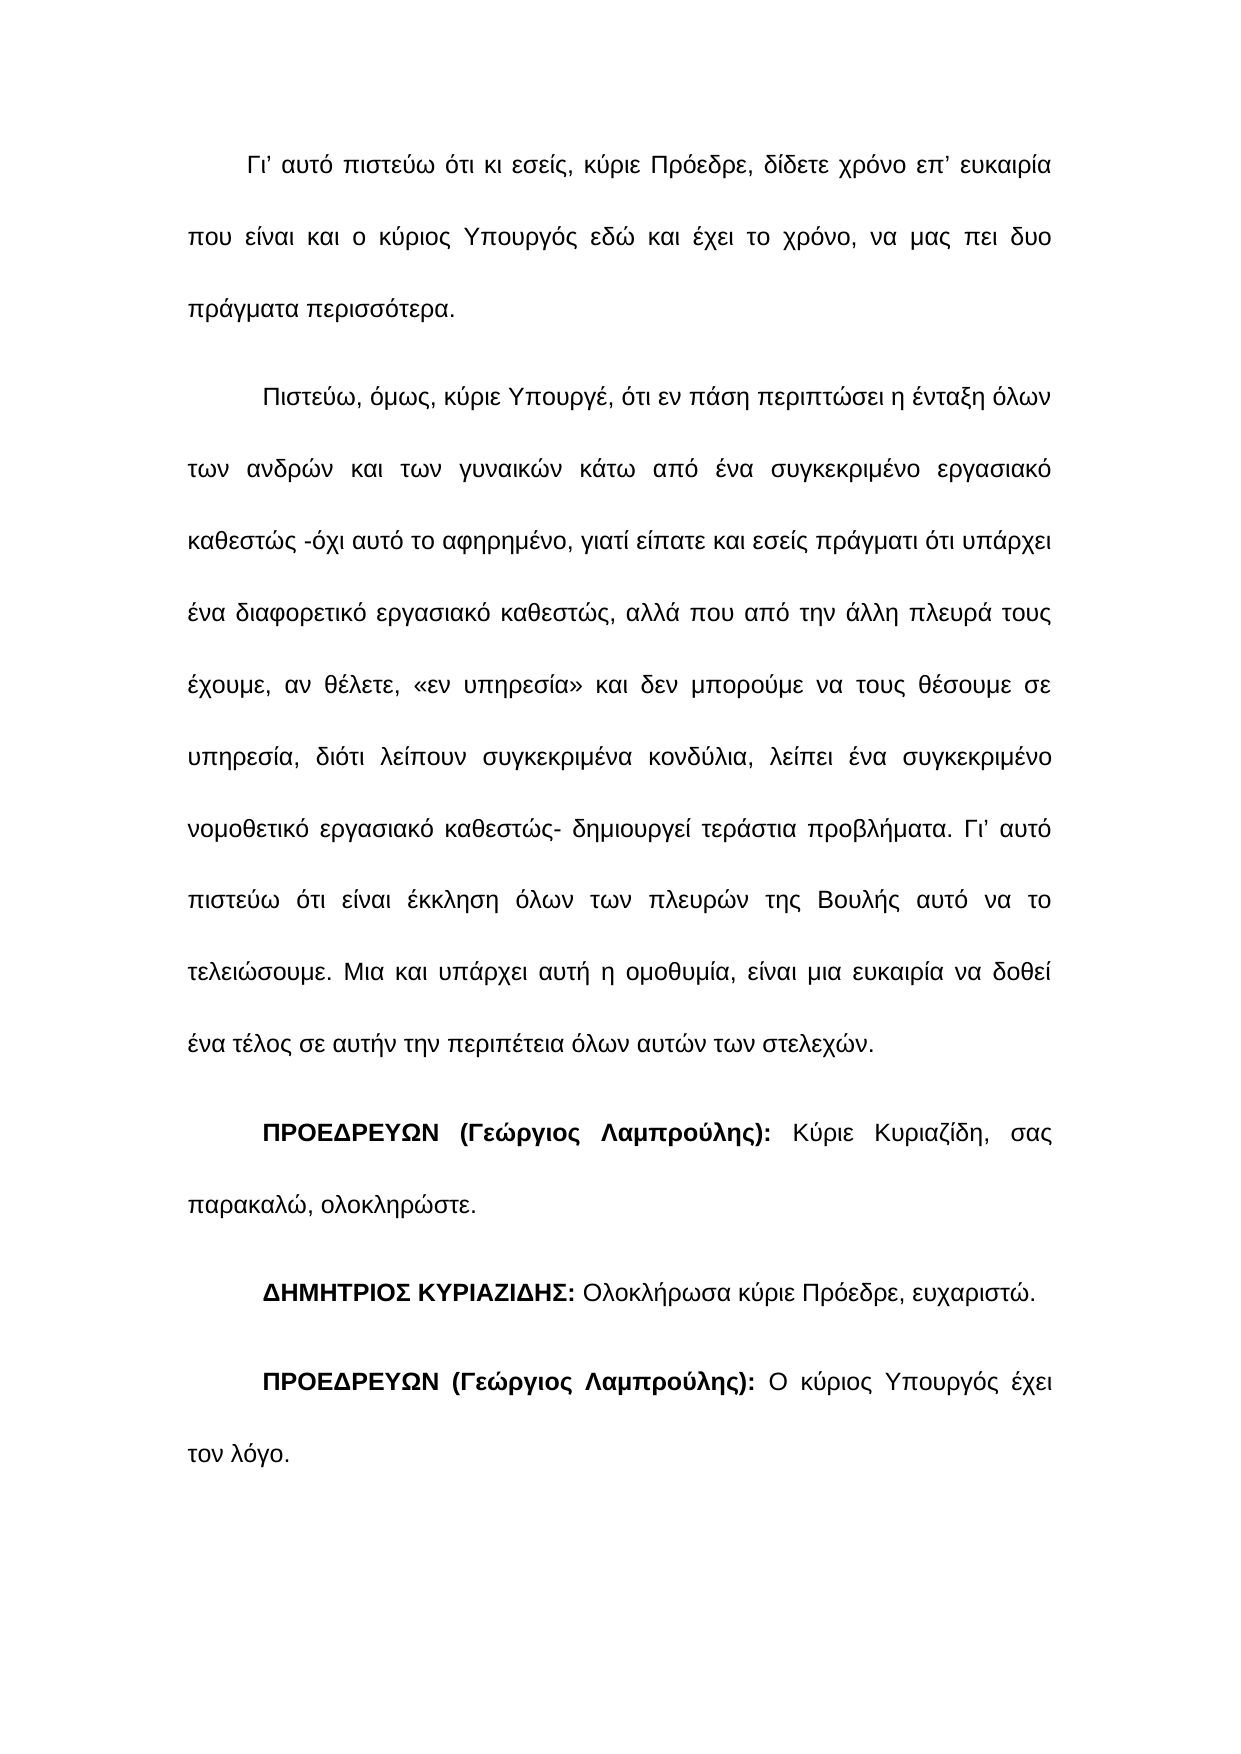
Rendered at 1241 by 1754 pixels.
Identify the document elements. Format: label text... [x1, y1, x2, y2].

text Γι’ αυτό πιστεύω ότι κι εσείς, κύριε Πρόεδρε, δίδετε χρόνο επ’ ευκαιρία που είναι και ο κύριος Υπουργός εδώ και έχει το χρόνο, να μας πει δυο πράγματα περισσότερα. [187, 150, 1053, 322]
text ΠΡΟΕΔΡΕΥΩΝ (Γεώργιος Λαμπρούλης): Ο κύριος Υπουργός έχει τον λόγο. [187, 1367, 1053, 1467]
text ΠΡΟΕΔΡΕΥΩΝ (Γεώργιος Λαμπρούλης): Κύριε Κυριαζίδη, σας παρακαλώ, ολοκληρώστε. [187, 1118, 1053, 1218]
text Πιστεύω, όμως, κύριε Υπουργέ, ότι εν πάση περιπτώσει η ένταξη όλων των ανδρών και των γυναικών κάτω από ένα συγκεκριμένο εργασιακό καθεστώς -όχι αυτό το αφηρημένο, γιατί είπατε και εσείς πράγματι ότι υπάρχει ένα διαφορετικό εργασιακό καθεστώς, αλλά που από την άλλη πλευρά τους έχουμε, αν θέλετε, «εν υπηρεσία» και δεν μπορούμε να τους θέσουμε σε υπηρεσία, διότι λείπουν συγκεκριμένα κονδύλια, λείπει ένα συγκεκριμένο νομοθετικό εργασιακό καθεστώς- δημιουργεί τεράστια προβλήματα. Γι’ αυτό πιστεύω ότι είναι έκκληση όλων των πλευρών της Βουλής αυτό να το τελειώσουμε. Μια και υπάρχει αυτή η ομοθυμία, είναι μια ευκαιρία να δοθεί ένα τέλος σε αυτήν την περιπέτεια όλων αυτών των στελεχών. [187, 382, 1053, 1058]
text ΔΗΜΗΤΡΙΟΣ ΚΥΡΙΑΖΙΔΗΣ: Ολοκλήρωσα κύριε Πρόεδρε, ευχαριστώ. [187, 1278, 1053, 1307]
